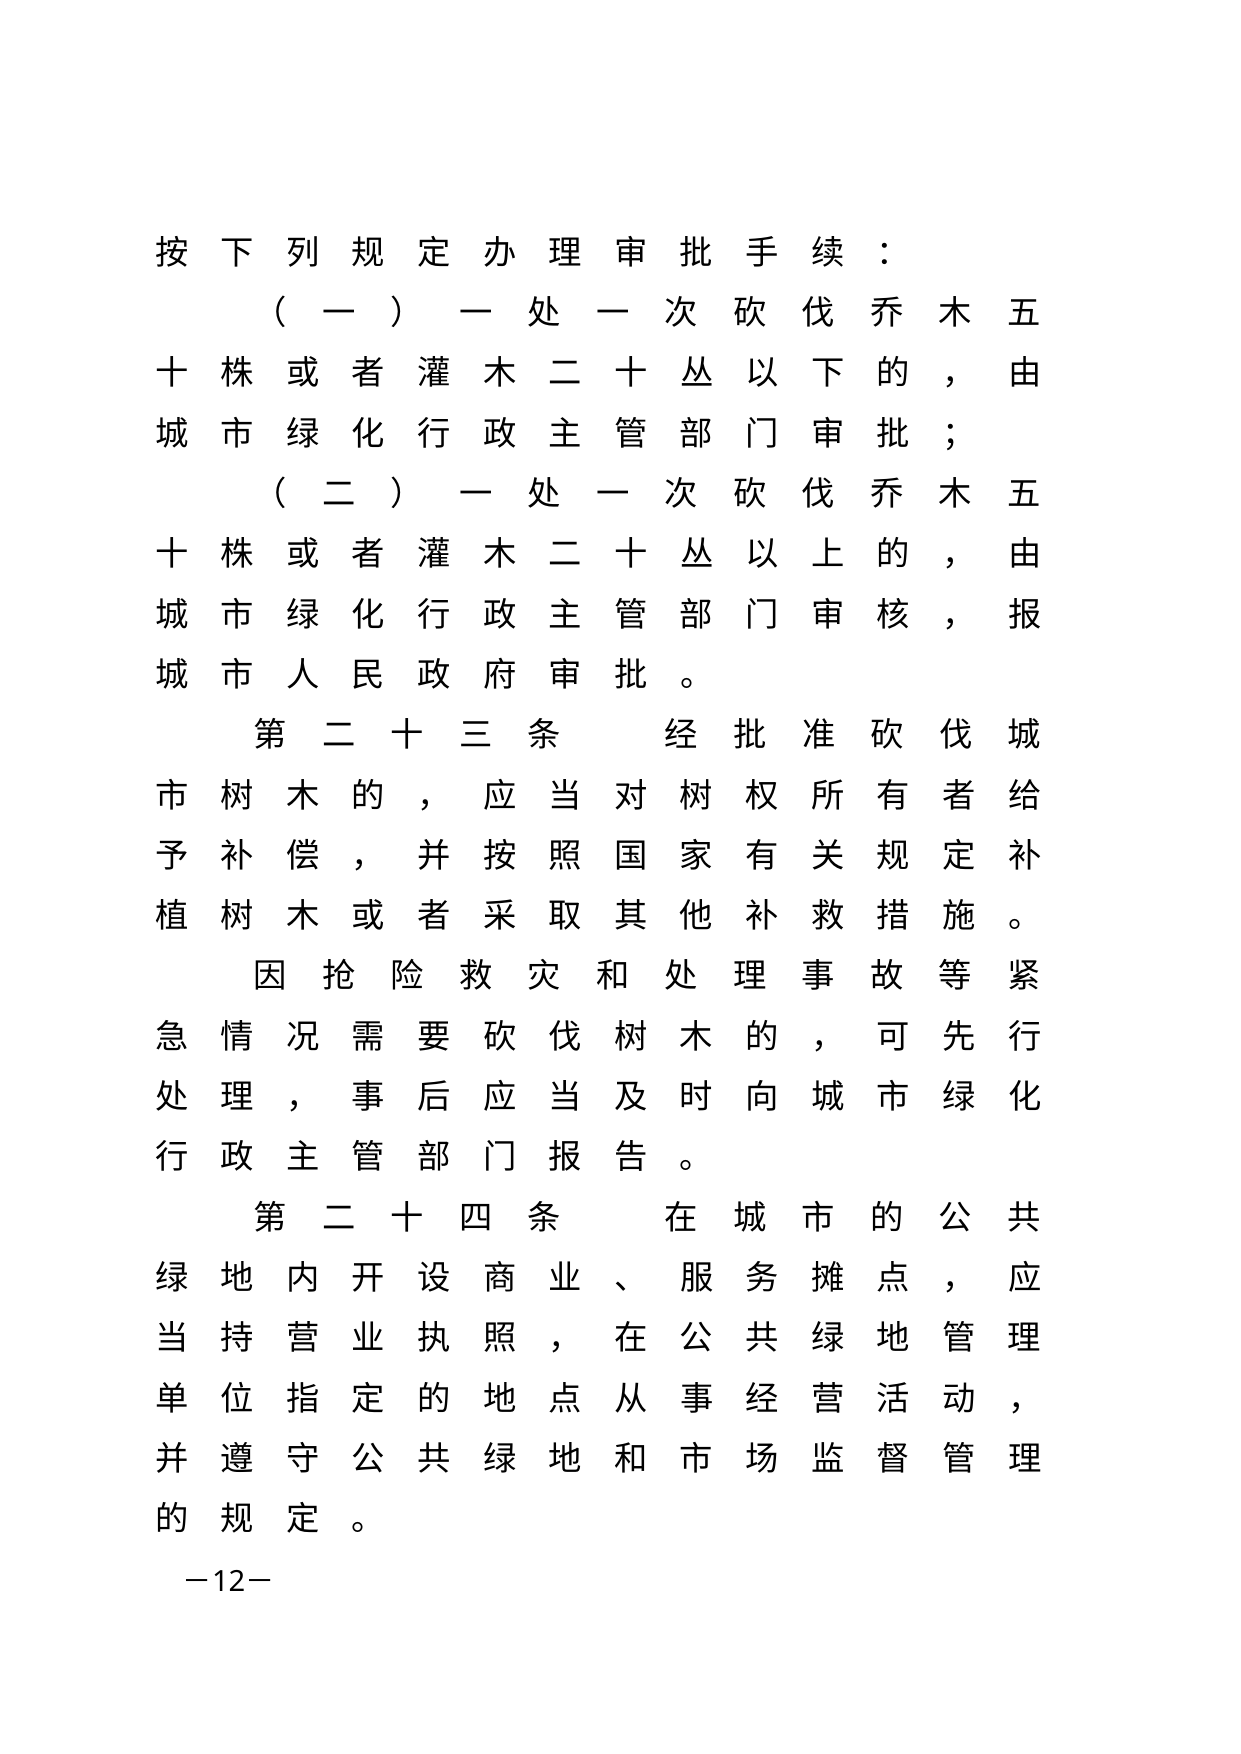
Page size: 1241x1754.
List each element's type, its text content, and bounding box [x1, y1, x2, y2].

text 因抢险救灾和处理事故等紧急情况需要砍伐树木的，可先行处理，事后应当及时向城市绿化行政主管部门报告。 [155, 943, 1073, 1184]
text 第二十四条 在城市的公共绿地内开设商业、服务摊点，应当持营业执照，在公共绿地管理单位指定的地点从事经营活动，并遵守公共绿地和市场监督管理的规定。 [155, 1184, 1073, 1546]
text （二）一处一次砍伐乔木五十株或者灌木二十丛以上的，由城市绿化行政主管部门审核，报城市人民政府审批。 [155, 461, 1073, 702]
text 第二十三条 经批准砍伐城市树木的，应当对树权所有者给予补偿，并按照国家有关规定补植树木或者采取其他补救措施。 [155, 702, 1073, 943]
text 第二十二条 严禁擅自砍伐城市树木。因建设确需砍伐的，按下列规定办理审批手续： [155, 219, 1073, 280]
text （一）一处一次砍伐乔木五十株或者灌木二十丛以下的，由城市绿化行政主管部门审批； [155, 280, 1073, 461]
